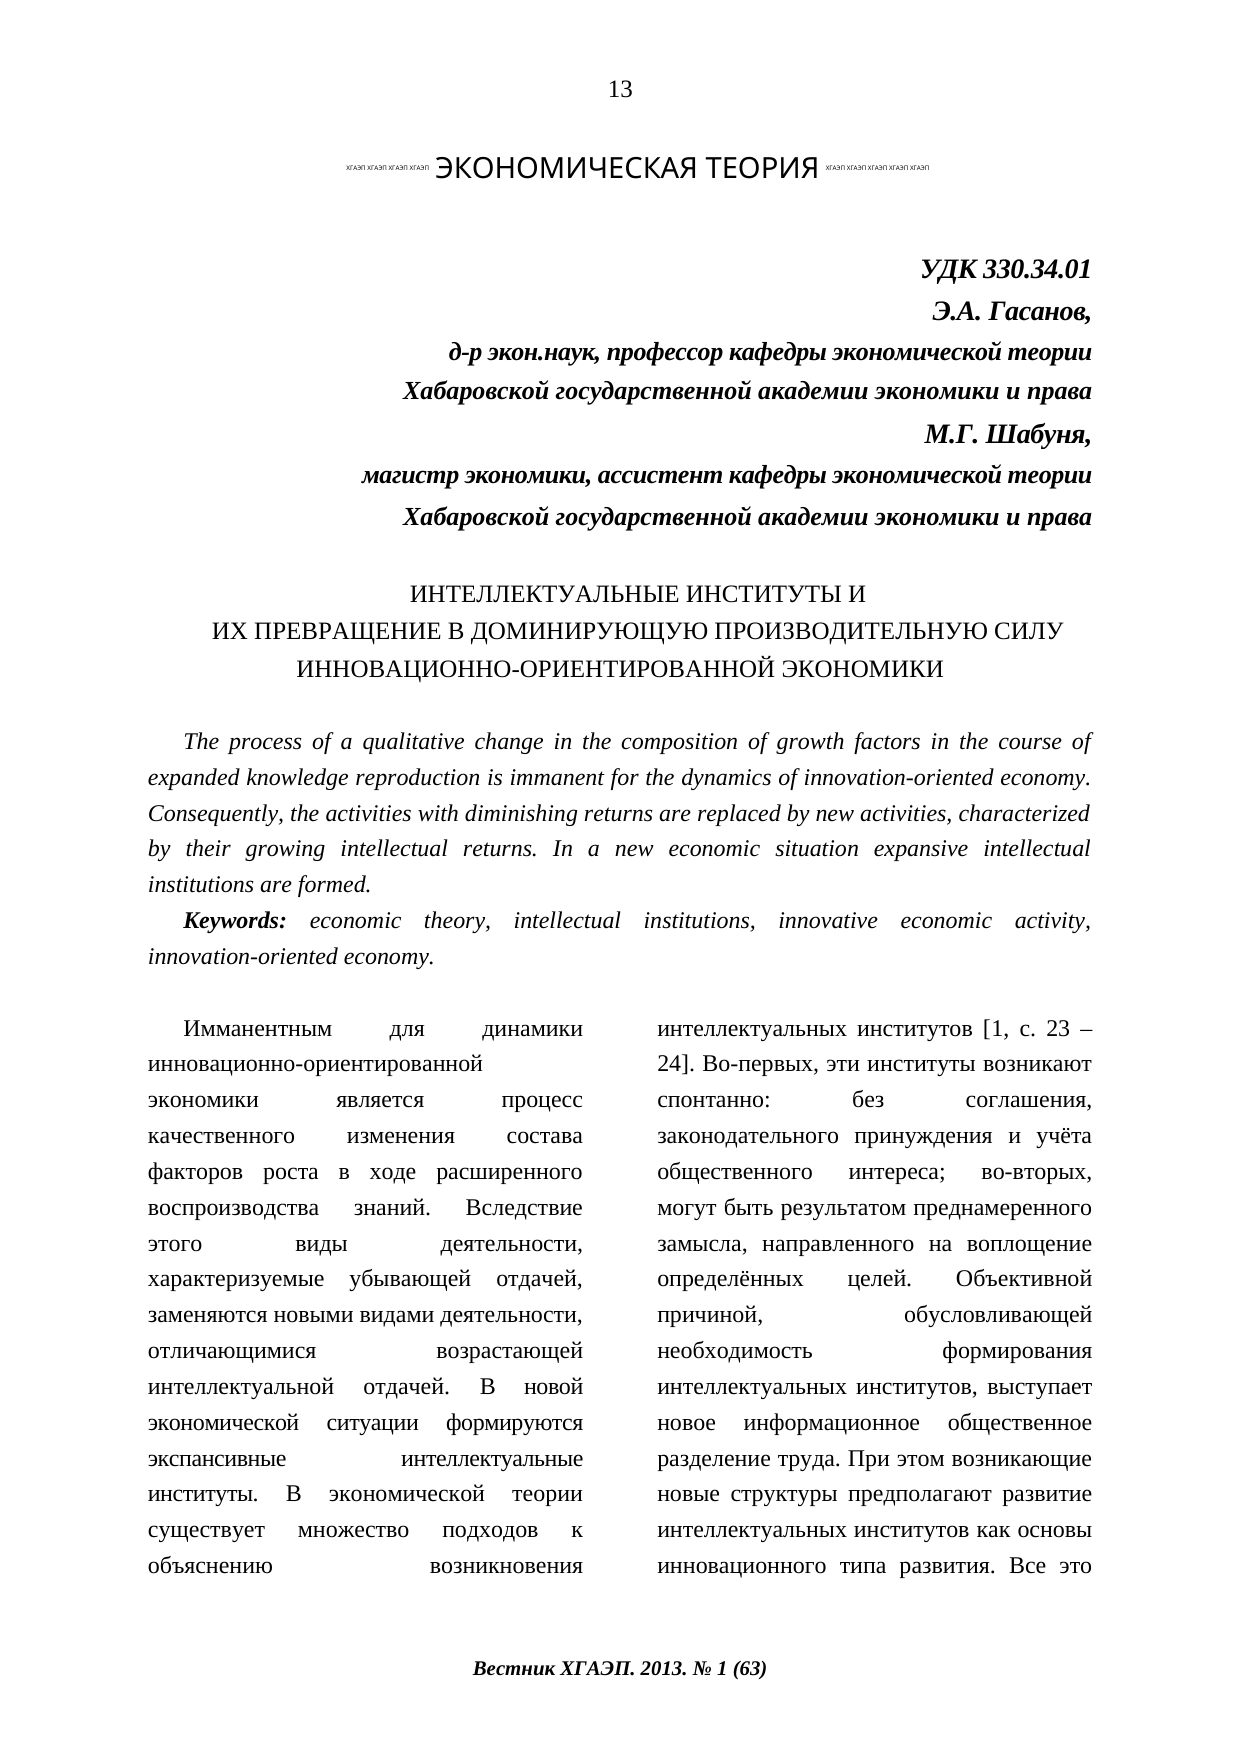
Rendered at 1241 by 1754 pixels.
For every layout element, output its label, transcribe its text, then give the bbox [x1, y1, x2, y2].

subtitle М.Г. Шабуня, [148, 417, 1092, 450]
text магистр экономики, ассистент кафедры экономической теории [148, 459, 1092, 489]
text Хабаровской государственной академии экономики и права [148, 375, 1092, 405]
text The process of a qualitative change in the composition of growth factors in the course of expanded knowledge reproduction is immanent for the dynamics of innovation-oriented economy. Consequently, the activities with diminishing returns are replaced by new activities, characterized by their growing intellectual returns. In a new economic situation expansive intellectual institutions are formed. [148, 727, 1092, 898]
text Интеллектуальные институты и [148, 579, 1092, 608]
subtitle Э.А. Гасанов, [148, 294, 1092, 327]
text их превращение в доминирующую производительную силу инновационно-ориентированной экономики [148, 616, 1092, 682]
subtitle УДК 330.34.01 [148, 252, 1092, 284]
text Keywords: economic theory, intellectual institutions, innovative economic activity, innovation-oriented economy. [148, 906, 1092, 969]
subtitle д-р экон.наук, профессор кафедры экономической теории [148, 336, 1092, 366]
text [148, 1013, 583, 1579]
text Хабаровской государственной академии экономики и права [148, 501, 1092, 531]
text ХГАЭП ХГАЭП ХГАЭП ХГАЭП ЭКОНОМИЧЕСКАЯ ТЕОРИЯ ХГАЭП ХГАЭП ХГАЭП ХГАЭП ХГАЭП [148, 148, 1092, 187]
